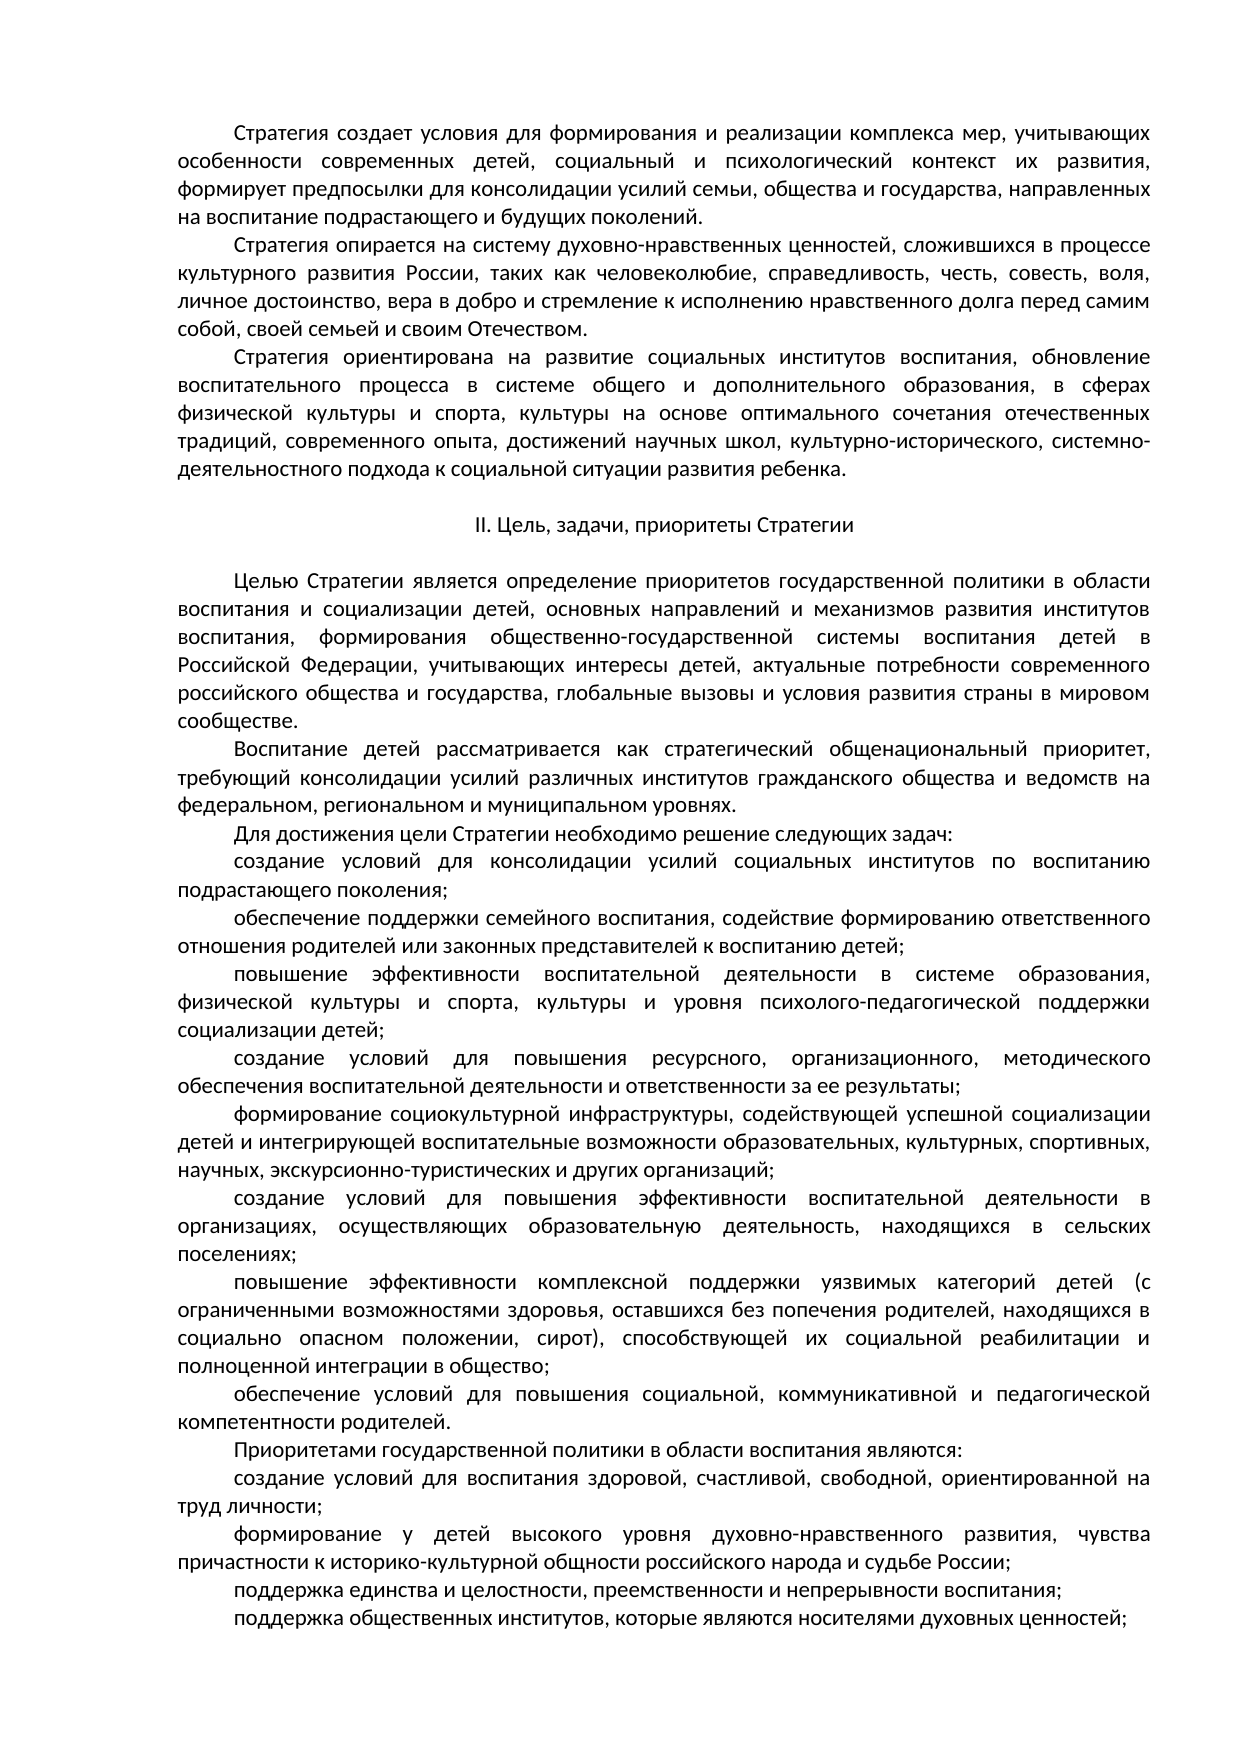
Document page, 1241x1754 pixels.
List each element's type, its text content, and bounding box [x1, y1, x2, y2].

text Приоритетами государственной политики в области воспитания являются: [177, 1435, 1152, 1463]
text Стратегия создает условия для формирования и реализации комплекса мер, учитывающих особенности современных детей, социальный и психологический контекст их развития, формирует предпосылки для консолидации усилий семьи, общества и государства, направленных на воспитание подрастающего и будущих поколений. [177, 118, 1152, 230]
text Целью Стратегии является определение приоритетов государственной политики в области воспитания и социализации детей, основных направлений и механизмов развития институтов воспитания, формирования общественно-государственной системы воспитания детей в Российской Федерации, учитывающих интересы детей, актуальные потребности современного российского общества и государства, глобальные вызовы и условия развития страны в мировом сообществе. [177, 566, 1152, 734]
text создание условий для воспитания здоровой, счастливой, свободной, ориентированной на труд личности; [177, 1463, 1152, 1519]
text формирование социокультурной инфраструктуры, содействующей успешной социализации детей и интегрирующей воспитательные возможности образовательных, культурных, спортивных, научных, экскурсионно-туристических и других организаций; [177, 1099, 1152, 1183]
text Стратегия опирается на систему духовно-нравственных ценностей, сложившихся в процессе культурного развития России, таких как человеколюбие, справедливость, честь, совесть, воля, личное достоинство, вера в добро и стремление к исполнению нравственного долга перед самим собой, своей семьей и своим Отечеством. [177, 230, 1152, 342]
text поддержка единства и целостности, преемственности и непрерывности воспитания; [177, 1575, 1152, 1603]
text создание условий для консолидации усилий социальных институтов по воспитанию подрастающего поколения; [177, 847, 1152, 903]
text поддержка общественных институтов, которые являются носителями духовных ценностей; [177, 1603, 1152, 1631]
text повышение эффективности комплексной поддержки уязвимых категорий детей (с ограниченными возможностями здоровья, оставшихся без попечения родителей, находящихся в социально опасном положении, сирот), способствующей их социальной реабилитации и полноценной интеграции в общество; [177, 1267, 1152, 1379]
text обеспечение условий для повышения социальной, коммуникативной и педагогической компетентности родителей. [177, 1379, 1152, 1435]
text Для достижения цели Стратегии необходимо решение следующих задач: [177, 819, 1152, 847]
text обеспечение поддержки семейного воспитания, содействие формированию ответственного отношения родителей или законных представителей к воспитанию детей; [177, 903, 1152, 959]
text создание условий для повышения ресурсного, организационного, методического обеспечения воспитательной деятельности и ответственности за ее результаты; [177, 1043, 1152, 1099]
text II. Цель, задачи, приоритеты Стратегии [177, 510, 1152, 538]
text создание условий для повышения эффективности воспитательной деятельности в организациях, осуществляющих образовательную деятельность, находящихся в сельских поселениях; [177, 1183, 1152, 1267]
text повышение эффективности воспитательной деятельности в системе образования, физической культуры и спорта, культуры и уровня психолого-педагогической поддержки социализации детей; [177, 959, 1152, 1043]
text формирование у детей высокого уровня духовно-нравственного развития, чувства причастности к историко-культурной общности российского народа и судьбе России; [177, 1519, 1152, 1575]
text Стратегия ориентирована на развитие социальных институтов воспитания, обновление воспитательного процесса в системе общего и дополнительного образования, в сферах физической культуры и спорта, культуры на основе оптимального сочетания отечественных традиций, современного опыта, достижений научных школ, культурно-исторического, системно-деятельностного подхода к социальной ситуации развития ребенка. [177, 342, 1152, 482]
text Воспитание детей рассматривается как стратегический общенациональный приоритет, требующий консолидации усилий различных институтов гражданского общества и ведомств на федеральном, региональном и муниципальном уровнях. [177, 734, 1152, 819]
